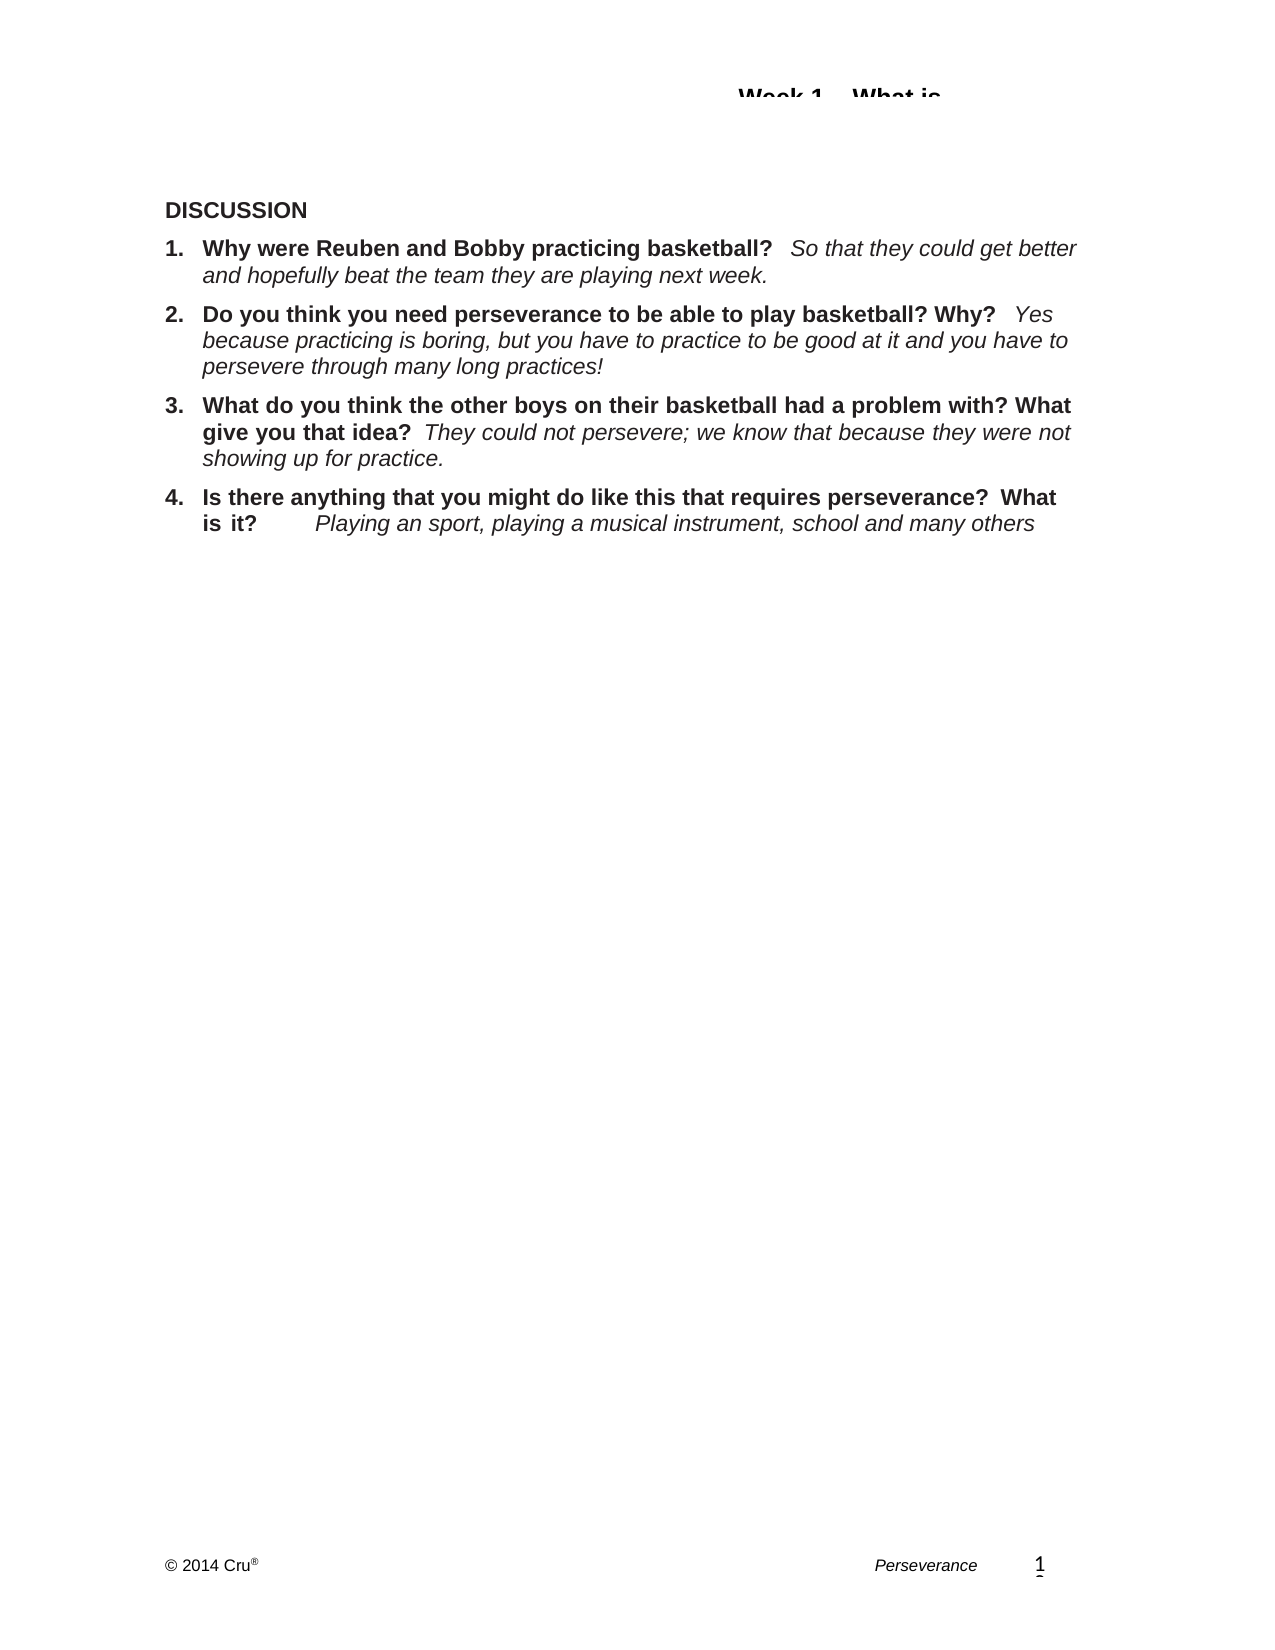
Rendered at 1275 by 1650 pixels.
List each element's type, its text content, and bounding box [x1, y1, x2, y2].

list Do you think you need perseverance to be able to play basketball? Why? Yes because practicing is boring, but you have to practice to be good at it and you have to persevere through many long practices! [165, 301, 1069, 380]
subtitle DISCUSSION [165, 197, 1129, 223]
list Is there anything that you might do like this that requires perseverance? What is it? Playing an sport, playing a musical instrument, school and many others [165, 484, 1079, 536]
list Why were Reuben and Bobby practicing basketball? So that they could get better and hopefully beat the team they are playing next week. [165, 235, 1079, 288]
list What do you think the other boys on their basketball had a problem with? What give you that idea? They could not persevere; we know that because they were not showing up for practice. [165, 392, 1071, 471]
